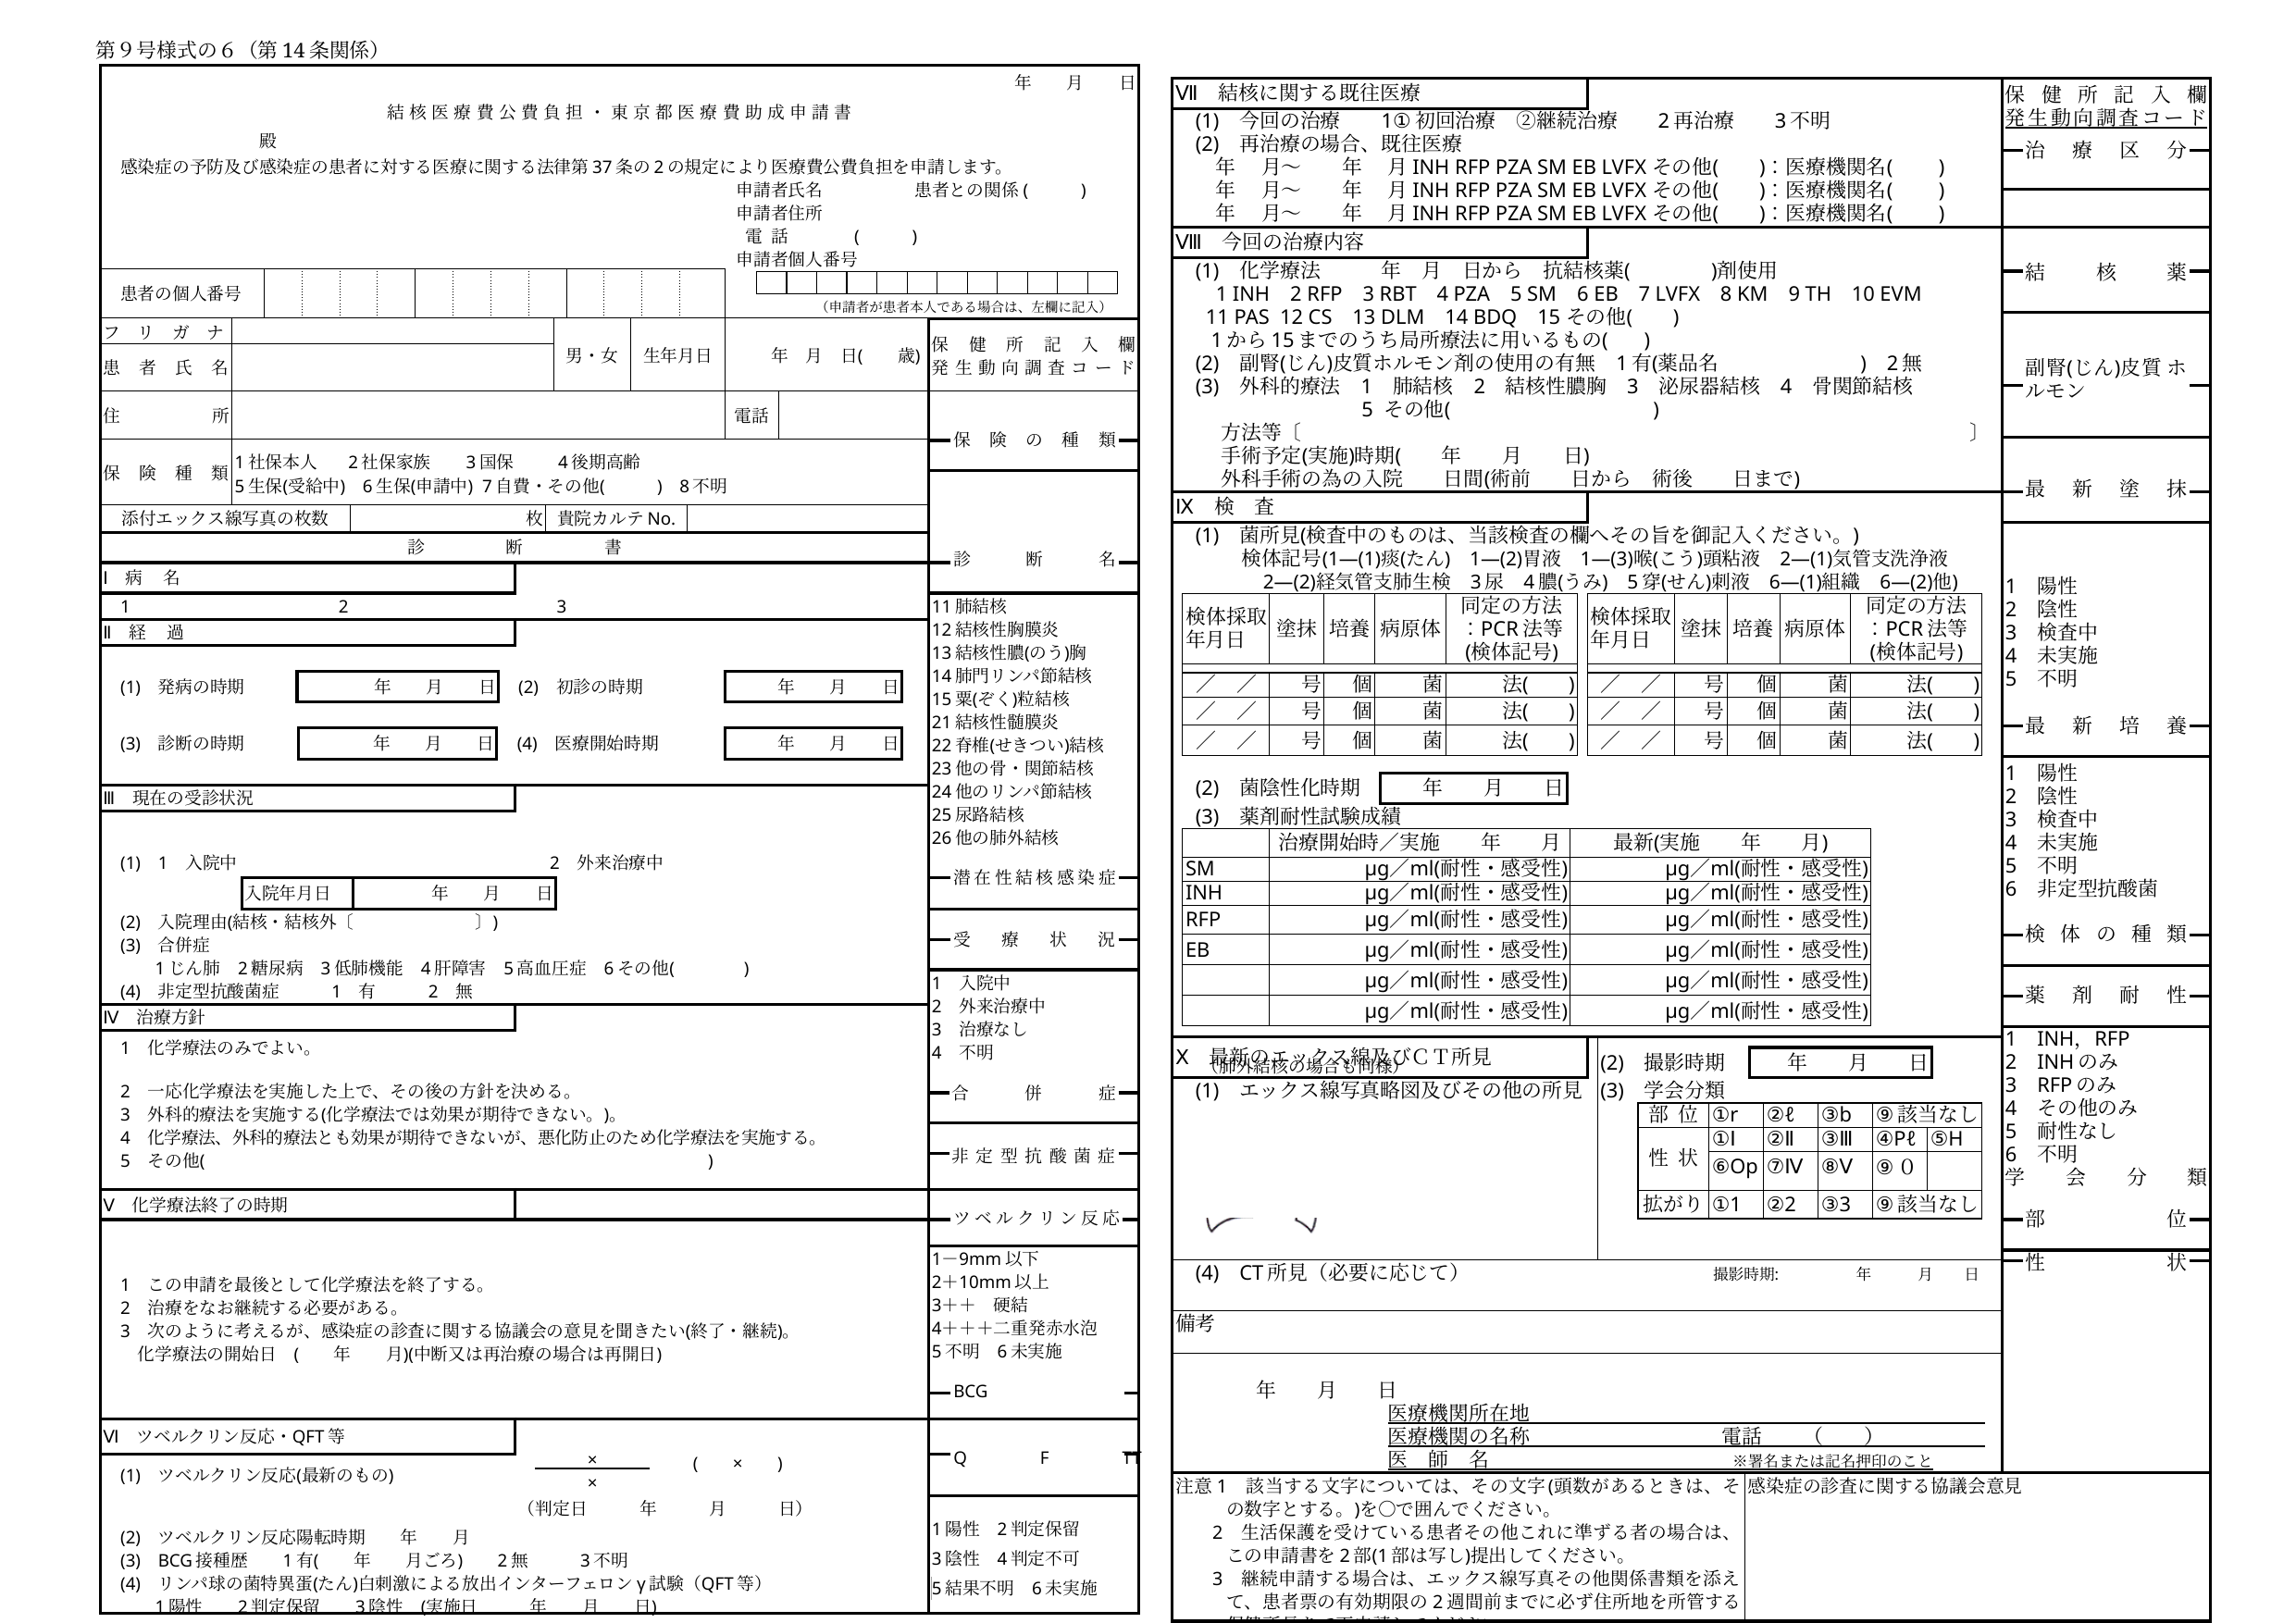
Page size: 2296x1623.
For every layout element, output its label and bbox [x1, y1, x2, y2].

picture [1195, 1218, 1342, 1237]
